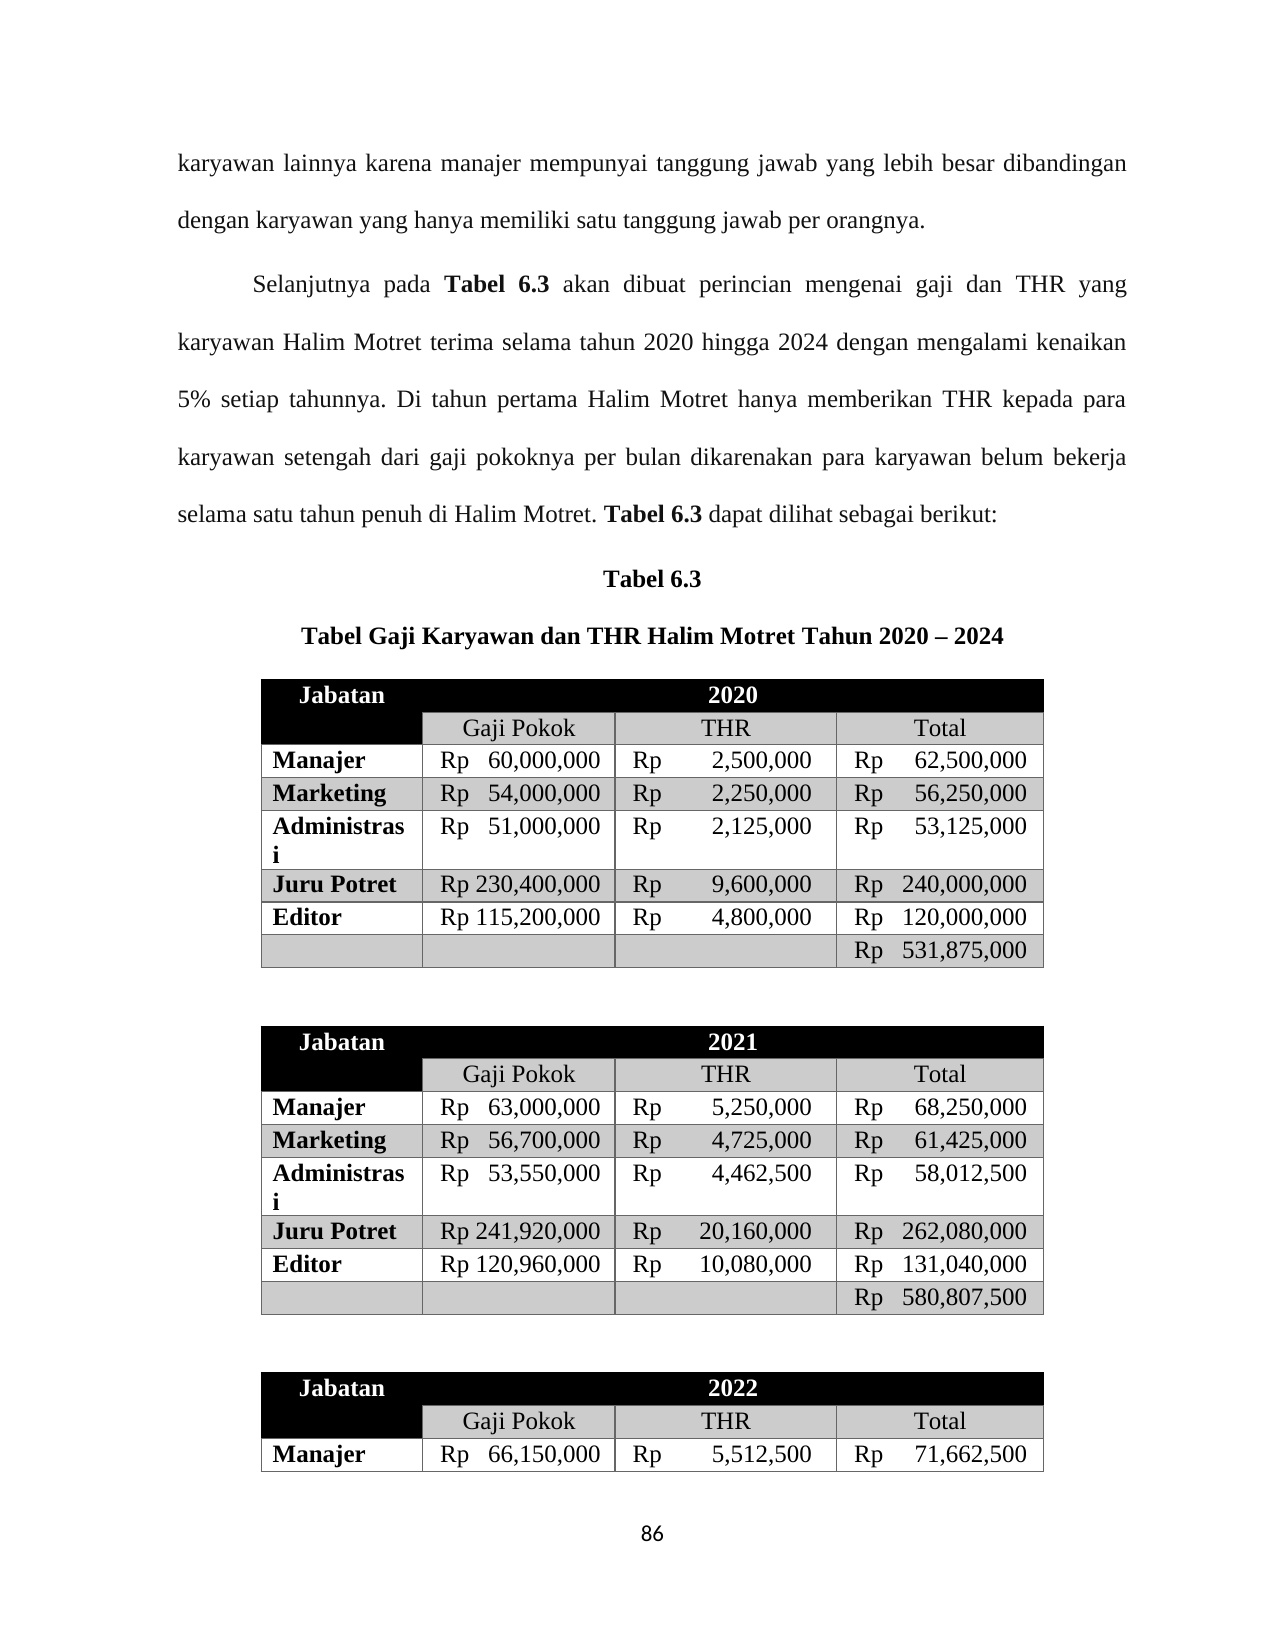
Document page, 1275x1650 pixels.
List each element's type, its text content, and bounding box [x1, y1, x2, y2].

table_header 2020 [423, 680, 1043, 712]
table_cell Manajer [262, 1092, 422, 1124]
table_cell Rp 531,875,000 [837, 935, 1043, 967]
table_cell Gaji Pokok [423, 1406, 614, 1438]
table_header Jabatan [262, 1027, 422, 1091]
table_cell Rp 4,800,000 [616, 903, 836, 934]
table_cell Rp 10,080,000 [616, 1249, 836, 1281]
table_cell Rp 2,250,000 [616, 778, 836, 810]
table_cell [423, 935, 614, 967]
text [177, 148, 1127, 234]
text Tabel 6.3 [177, 564, 1127, 592]
table_cell Manajer [262, 745, 422, 777]
table_cell Rp 51,000,000 [423, 811, 614, 868]
table_cell [616, 1282, 836, 1314]
table_cell Rp 115,200,000 [423, 903, 614, 934]
table_cell Rp 20,160,000 [616, 1216, 836, 1248]
table_cell Manajer [262, 1439, 422, 1471]
table_cell Rp 120,960,000 [423, 1249, 614, 1281]
table_cell [423, 1282, 614, 1314]
table_cell Rp 240,000,000 [837, 870, 1043, 901]
table_cell Rp 54,000,000 [423, 778, 614, 810]
table_cell Total [837, 713, 1043, 744]
table_cell Rp 68,250,000 [837, 1092, 1043, 1124]
table_cell Editor [262, 1249, 422, 1281]
table_cell [262, 935, 422, 967]
table_cell Rp 120,000,000 [837, 903, 1043, 934]
table_header 2022 [423, 1373, 1043, 1405]
table_cell Administrasi [262, 811, 422, 868]
table_cell Rp 61,425,000 [837, 1125, 1043, 1157]
table_cell Rp 9,600,000 [616, 870, 836, 901]
table_cell Gaji Pokok [423, 713, 614, 744]
table_cell Rp 5,512,500 [616, 1439, 836, 1471]
table_cell [616, 935, 836, 967]
table_cell [262, 1282, 422, 1314]
table_cell Editor [262, 903, 422, 934]
table_cell Rp 5,250,000 [616, 1092, 836, 1124]
table_cell Rp 230,400,000 [423, 870, 614, 901]
table_cell Rp 262,080,000 [837, 1216, 1043, 1248]
table_cell THR [616, 1406, 836, 1438]
table_cell Rp 131,040,000 [837, 1249, 1043, 1281]
table_cell Rp 62,500,000 [837, 745, 1043, 777]
table_cell Marketing [262, 1125, 422, 1157]
table_cell Rp 60,000,000 [423, 745, 614, 777]
table_cell Total [837, 1406, 1043, 1438]
table_cell Administrasi [262, 1158, 422, 1215]
table_cell Rp 66,150,000 [423, 1439, 614, 1471]
table_cell THR [616, 713, 836, 744]
table_cell Rp 241,920,000 [423, 1216, 614, 1248]
table_cell Rp 4,725,000 [616, 1125, 836, 1157]
table_cell Rp 63,000,000 [423, 1092, 614, 1124]
table_cell Rp 580,807,500 [837, 1282, 1043, 1314]
text Selanjutnya pada Tabel 6.3 akan dibuat perincian mengenai gaji dan THR yang karyawan Halim Motret terima selama tahun 2020 hingga 2024 dengan mengalami kenaikan 5% setiap tahunnya. Di tahun pertama Halim Motret hanya memberikan THR kepada para karyawan setengah dari gaji pokoknya per bulan dikarenakan para karyawan belum bekerja selama satu tahun penuh di Halim Motret. Tabel 6.3 dapat dilihat sebagai berikut: [177, 269, 1127, 528]
text Tabel Gaji Karyawan dan THR Halim Motret Tahun 2020 – 2024 [177, 621, 1127, 650]
table_cell Juru Potret [262, 1216, 422, 1248]
table_cell Rp 58,012,500 [837, 1158, 1043, 1215]
table_cell Rp 71,662,500 [837, 1439, 1043, 1471]
table_cell THR [616, 1059, 836, 1091]
table_cell Rp 53,125,000 [837, 811, 1043, 868]
table_cell Gaji Pokok [423, 1059, 614, 1091]
table_cell Marketing [262, 778, 422, 810]
table_header Jabatan [262, 1373, 422, 1438]
table_cell Rp 53,550,000 [423, 1158, 614, 1215]
table_header Jabatan [262, 680, 422, 744]
table_cell Rp 56,700,000 [423, 1125, 614, 1157]
table_header 2021 [423, 1027, 1043, 1058]
table_cell Rp 56,250,000 [837, 778, 1043, 810]
table_cell Rp 4,462,500 [616, 1158, 836, 1215]
table_cell Rp 2,125,000 [616, 811, 836, 868]
table_cell Juru Potret [262, 870, 422, 901]
table_cell Rp 2,500,000 [616, 745, 836, 777]
table_cell Total [837, 1059, 1043, 1091]
